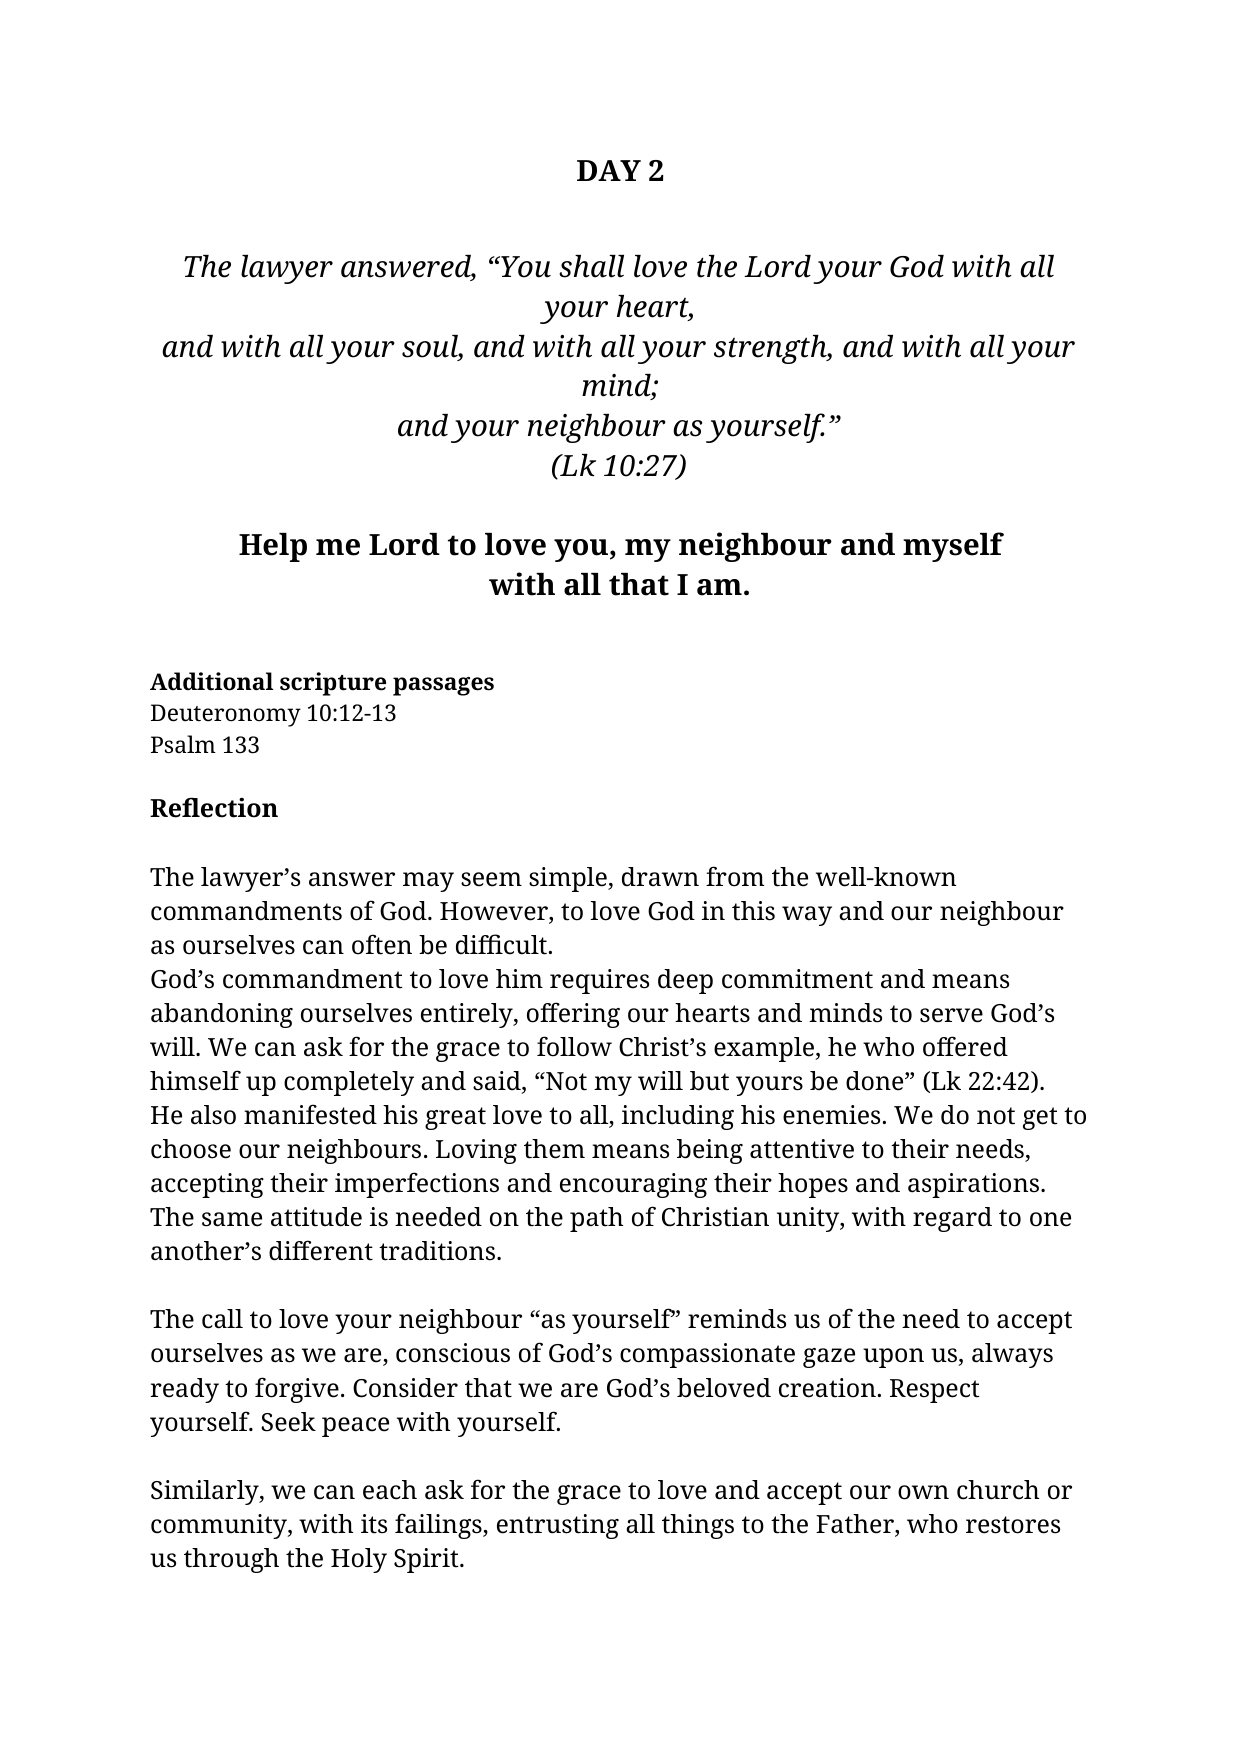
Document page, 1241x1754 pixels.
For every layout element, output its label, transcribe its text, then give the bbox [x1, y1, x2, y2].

text Deuteronomy 10:12-13 [150, 697, 1090, 729]
text The call to love your neighbour “as yourself” reminds us of the need to accept ourselves as we are, conscious of God’s compassionate gaze upon us, always ready to forgive. Consider that we are God’s beloved creation. Respect yourself. Seek peace with yourself. [150, 1302, 1090, 1438]
text DAY 2 [150, 150, 1090, 190]
text He also manifested his great love to all, including his enemies. We do not get to choose our neighbours. Loving them means being attentive to their needs, accepting their imperfections and encouraging their hopes and aspirations. The same attitude is needed on the path of Christian unity, with regard to one another’s different traditions. [150, 1098, 1090, 1268]
text and your neighbour as yourself.” [150, 405, 1090, 445]
text The lawyer’s answer may seem simple, drawn from the well-known commandments of God. However, to love God in this way and our neighbour as ourselves can often be difficult. [150, 859, 1090, 961]
text Additional scripture passages [150, 666, 1090, 697]
text with all that I am. [150, 564, 1090, 604]
text The lawyer answered, “You shall love the Lord your God with all your heart, [150, 246, 1090, 326]
text (Lk 10:27) [150, 445, 1090, 484]
text Similarly, we can each ask for the grace to love and accept our own church or community, with its failings, entrusting all things to the Father, who restores us through the Holy Spirit. [150, 1472, 1090, 1574]
text Reflection [150, 791, 1090, 825]
text and with all your soul, and with all your strength, and with all your mind; [150, 326, 1090, 405]
text Psalm 133 [150, 729, 1090, 760]
text God’s commandment to love him requires deep commitment and means abandoning ourselves entirely, offering our hearts and minds to serve God’s will. We can ask for the grace to follow Christ’s example, he who offered himself up completely and said, “Not my will but yours be done” (Lk 22:42). [150, 961, 1090, 1098]
text Help me Lord to love you, my neighbour and myself [150, 524, 1090, 564]
